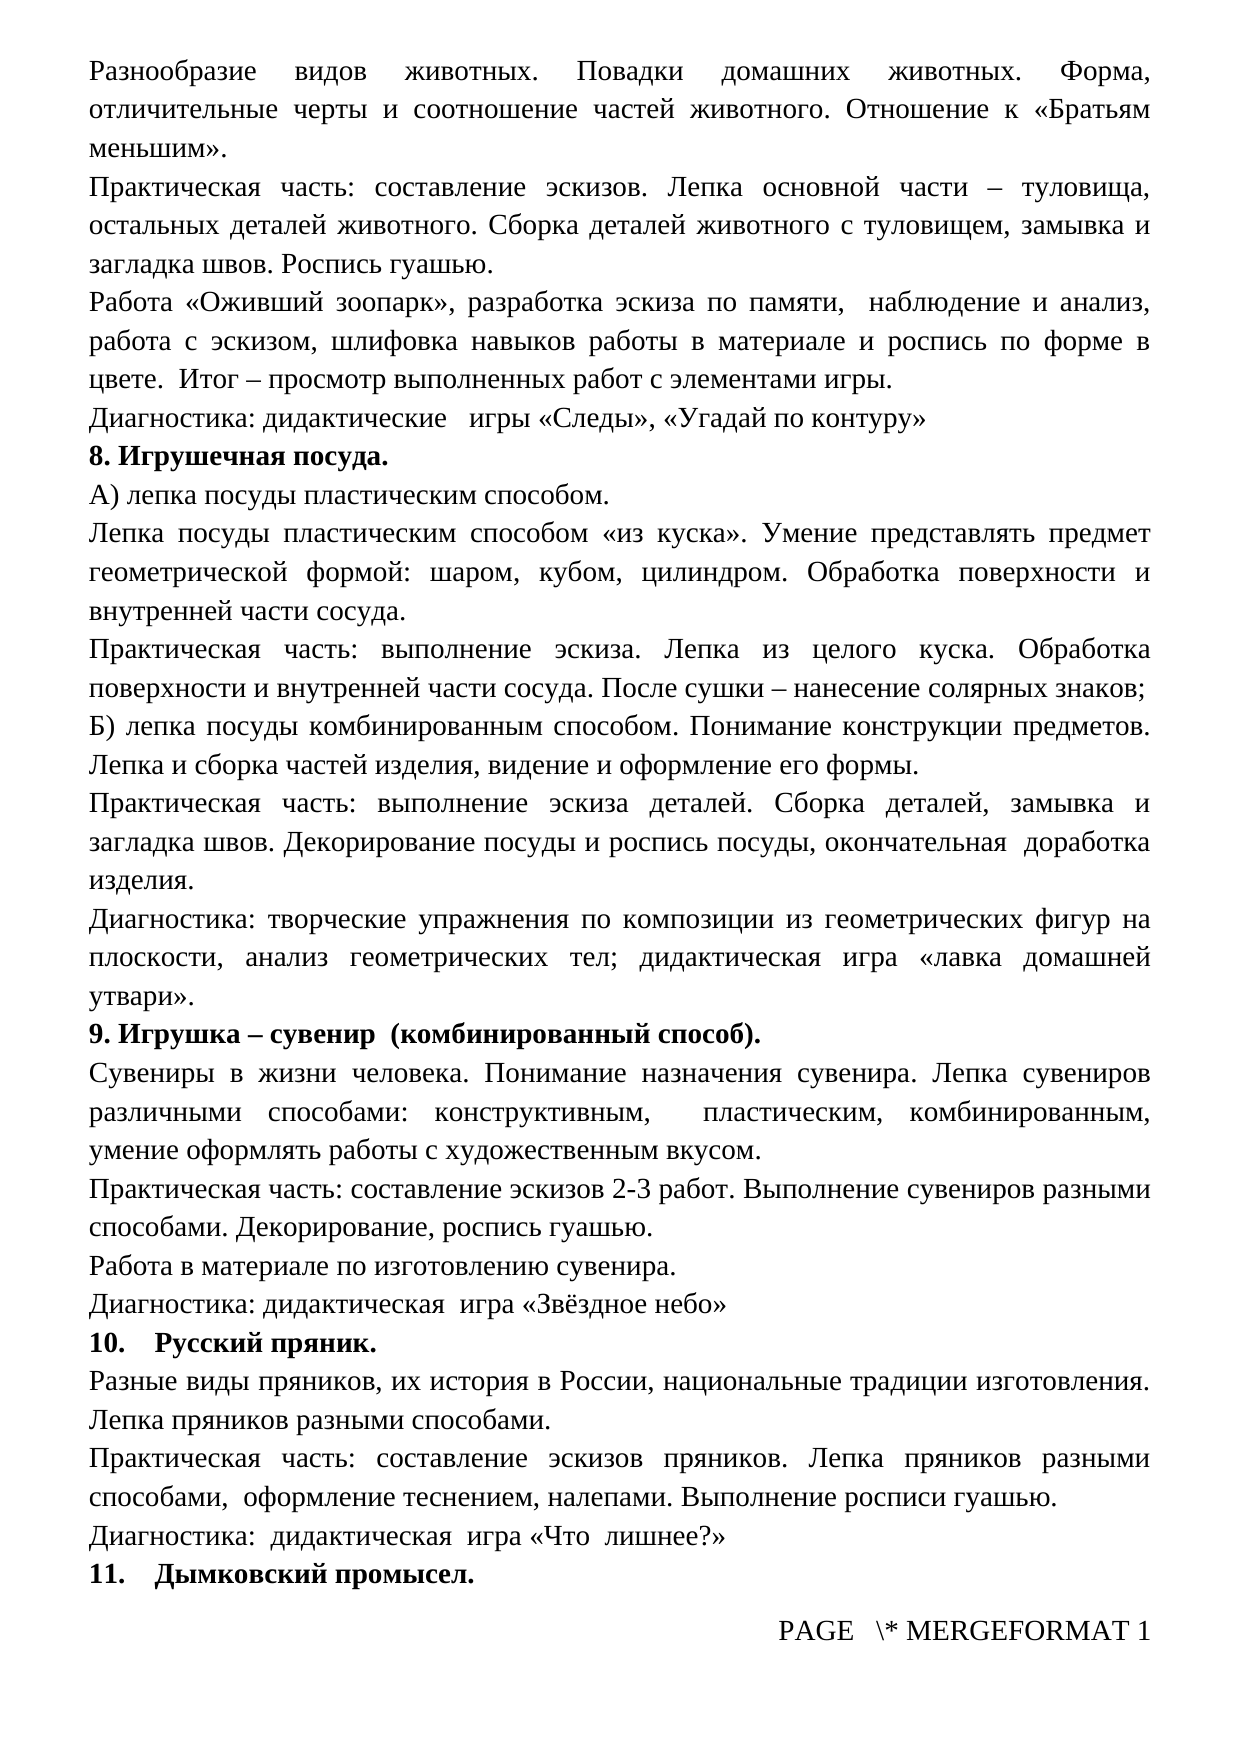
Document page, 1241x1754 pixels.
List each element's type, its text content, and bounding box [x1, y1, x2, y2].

text 8. Игрушечная посуда. [89, 438, 1152, 472]
text Разные виды пряников, их история в России, национальные традиции изготовления. Лепка пряников разными способами. [89, 1363, 1152, 1436]
text Разнообразие видов животных. Повадки домашних животных. Форма, отличительные черты и соотношение частей животного. Отношение к «Братьям меньшим». [89, 53, 1152, 164]
text Диагностика: дидактическая игра «Что лишнее?» [89, 1518, 1152, 1551]
text А) лепка посуды пластическим способом. [89, 477, 1152, 511]
text Диагностика: творческие упражнения по композиции из геометрических фигур на плоскости, анализ геометрических тел; дидактическая игра «лавка домашней утвари». [89, 901, 1152, 1012]
text Диагностика: дидактическая игра «Звёздное небо» [89, 1286, 1152, 1320]
text Сувениры в жизни человека. Понимание назначения сувенира. Лепка сувениров различными способами: конструктивным, пластическим, комбинированным, умение оформлять работы с художественным вкусом. [89, 1055, 1152, 1166]
text Практическая часть: выполнение эскиза. Лепка из целого куска. Обработка поверхности и внутренней части сосуда. После сушки – нанесение солярных знаков; [89, 631, 1152, 703]
text Работа «Оживший зоопарк», разработка эскиза по памяти, наблюдение и анализ, работа с эскизом, шлифовка навыков работы в материале и роспись по форме в цвете. Итог – просмотр выполненных работ с элементами игры. [89, 284, 1152, 395]
text Практическая часть: составление эскизов 2-3 работ. Выполнение сувениров разными способами. Декорирование, роспись гуашью. [89, 1171, 1152, 1243]
text Практическая часть: составление эскизов. Лепка основной части – туловища, остальных деталей животного. Сборка деталей животного с туловищем, замывка и загладка швов. Роспись гуашью. [89, 169, 1152, 279]
text Диагностика: дидактические игры «Следы», «Угадай по контуру» [89, 400, 1152, 433]
text Работа в материале по изготовлению сувенира. [89, 1248, 1152, 1281]
text Практическая часть: составление эскизов пряников. Лепка пряников разными способами, оформление теснением, налепами. Выполнение росписи гуашью. [89, 1441, 1152, 1513]
text 9. Игрушка – сувенир (комбинированный способ). [89, 1017, 1152, 1050]
text Б) лепка посуды комбинированным способом. Понимание конструкции предметов. Лепка и сборка частей изделия, видение и оформление его формы. [89, 708, 1152, 780]
text 11. Дымковский промысел. [89, 1556, 1152, 1590]
text Лепка посуды пластическим способом «из куска». Умение представлять предмет геометрической формой: шаром, кубом, цилиндром. Обработка поверхности и внутренней части сосуда. [89, 516, 1152, 626]
text Практическая часть: выполнение эскиза деталей. Сборка деталей, замывка и загладка швов. Декорирование посуды и роспись посуды, окончательная доработка изделия. [89, 785, 1152, 896]
text 10. Русский пряник. [89, 1325, 1152, 1358]
